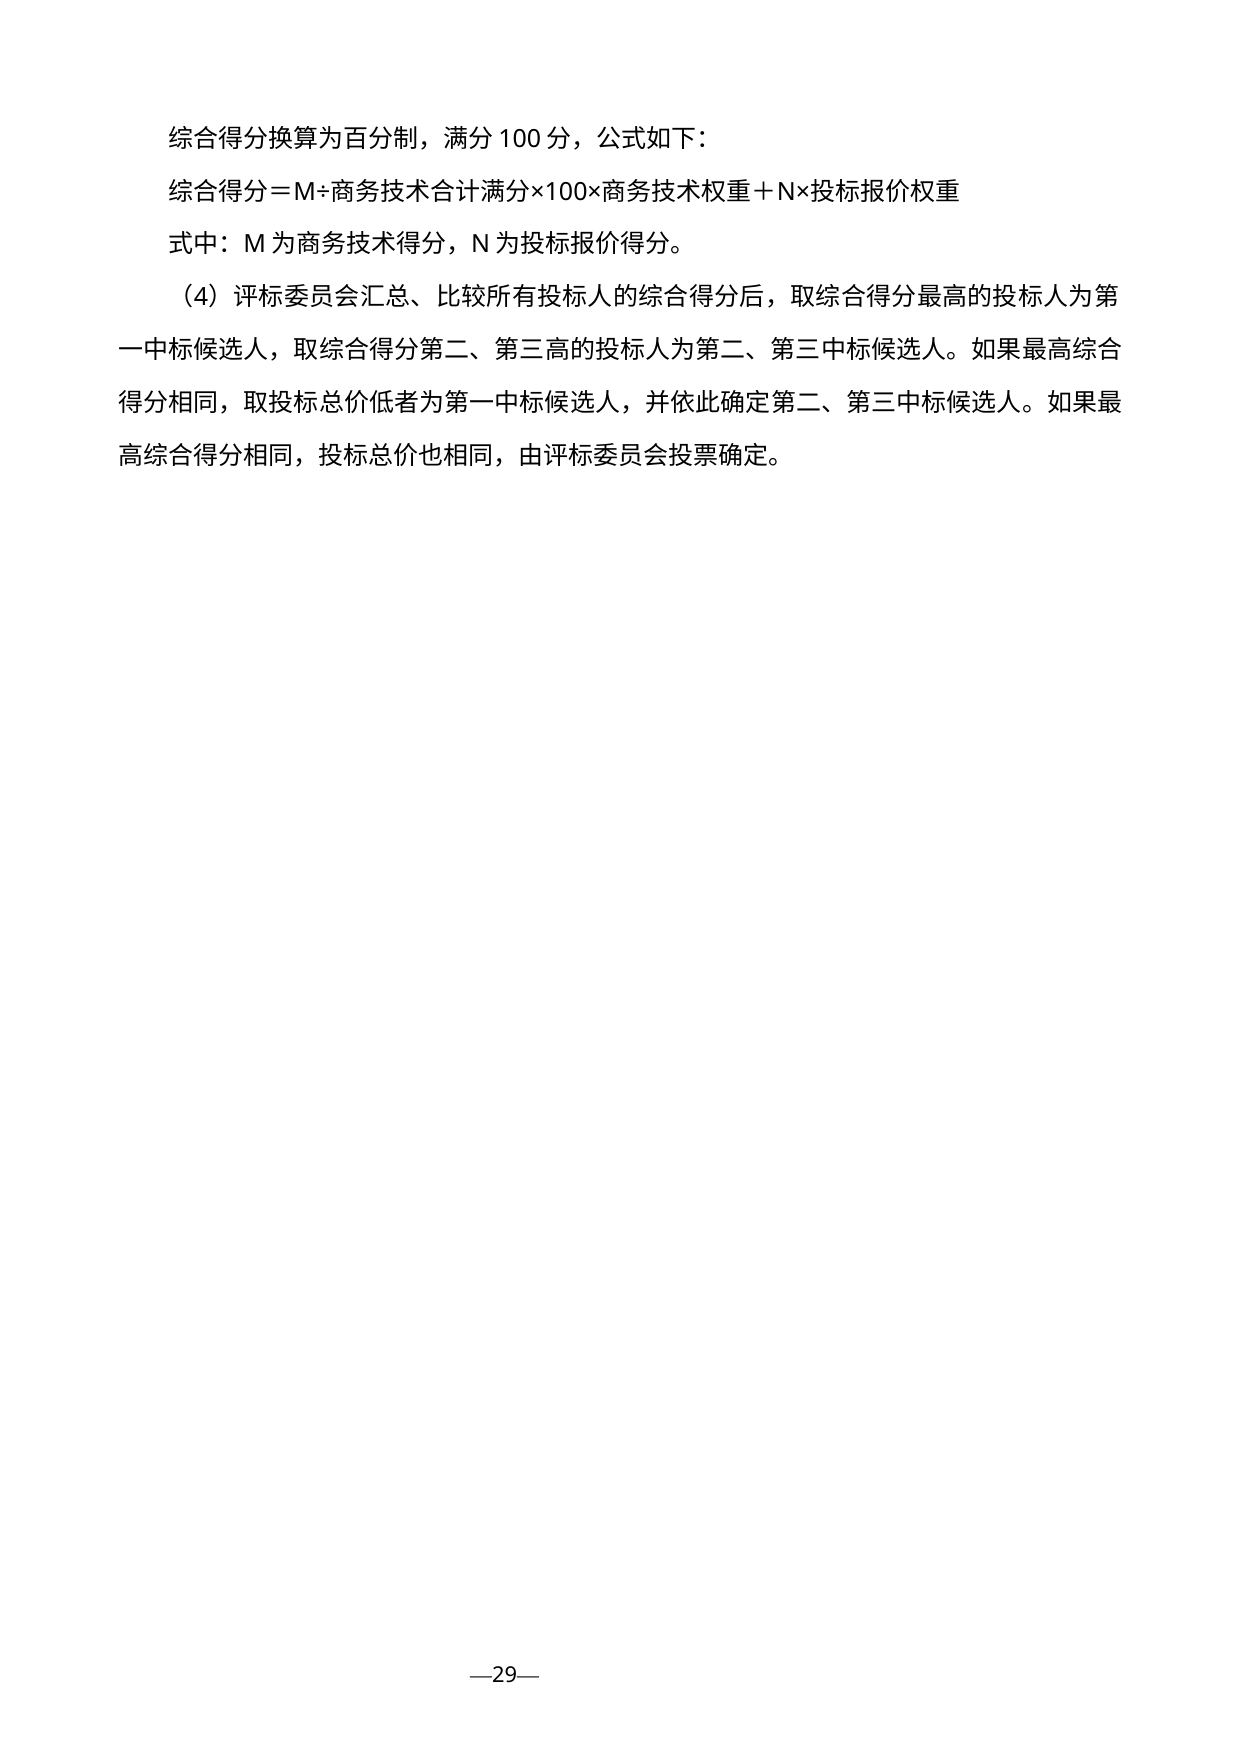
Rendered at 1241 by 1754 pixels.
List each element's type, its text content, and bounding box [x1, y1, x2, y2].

text 综合得分换算为百分制，满分100分，公式如下： [118, 118, 1122, 154]
text 式中：M为商务技术得分，N为投标报价得分。 [118, 224, 1122, 260]
text 综合得分＝M÷商务技术合计满分×100×商务技术权重＋N×投标报价权重 [118, 171, 1122, 207]
text （4）评标委员会汇总、比较所有投标人的综合得分后，取综合得分最高的投标人为第一中标候选人，取综合得分第二、第三高的投标人为第二、第三中标候选人。如果最高综合得分相同，取投标总价低者为第一中标候选人，并依此确定第二、第三中标候选人。如果最高综合得分相同，投标总价也相同，由评标委员会投票确定。 [118, 277, 1122, 472]
